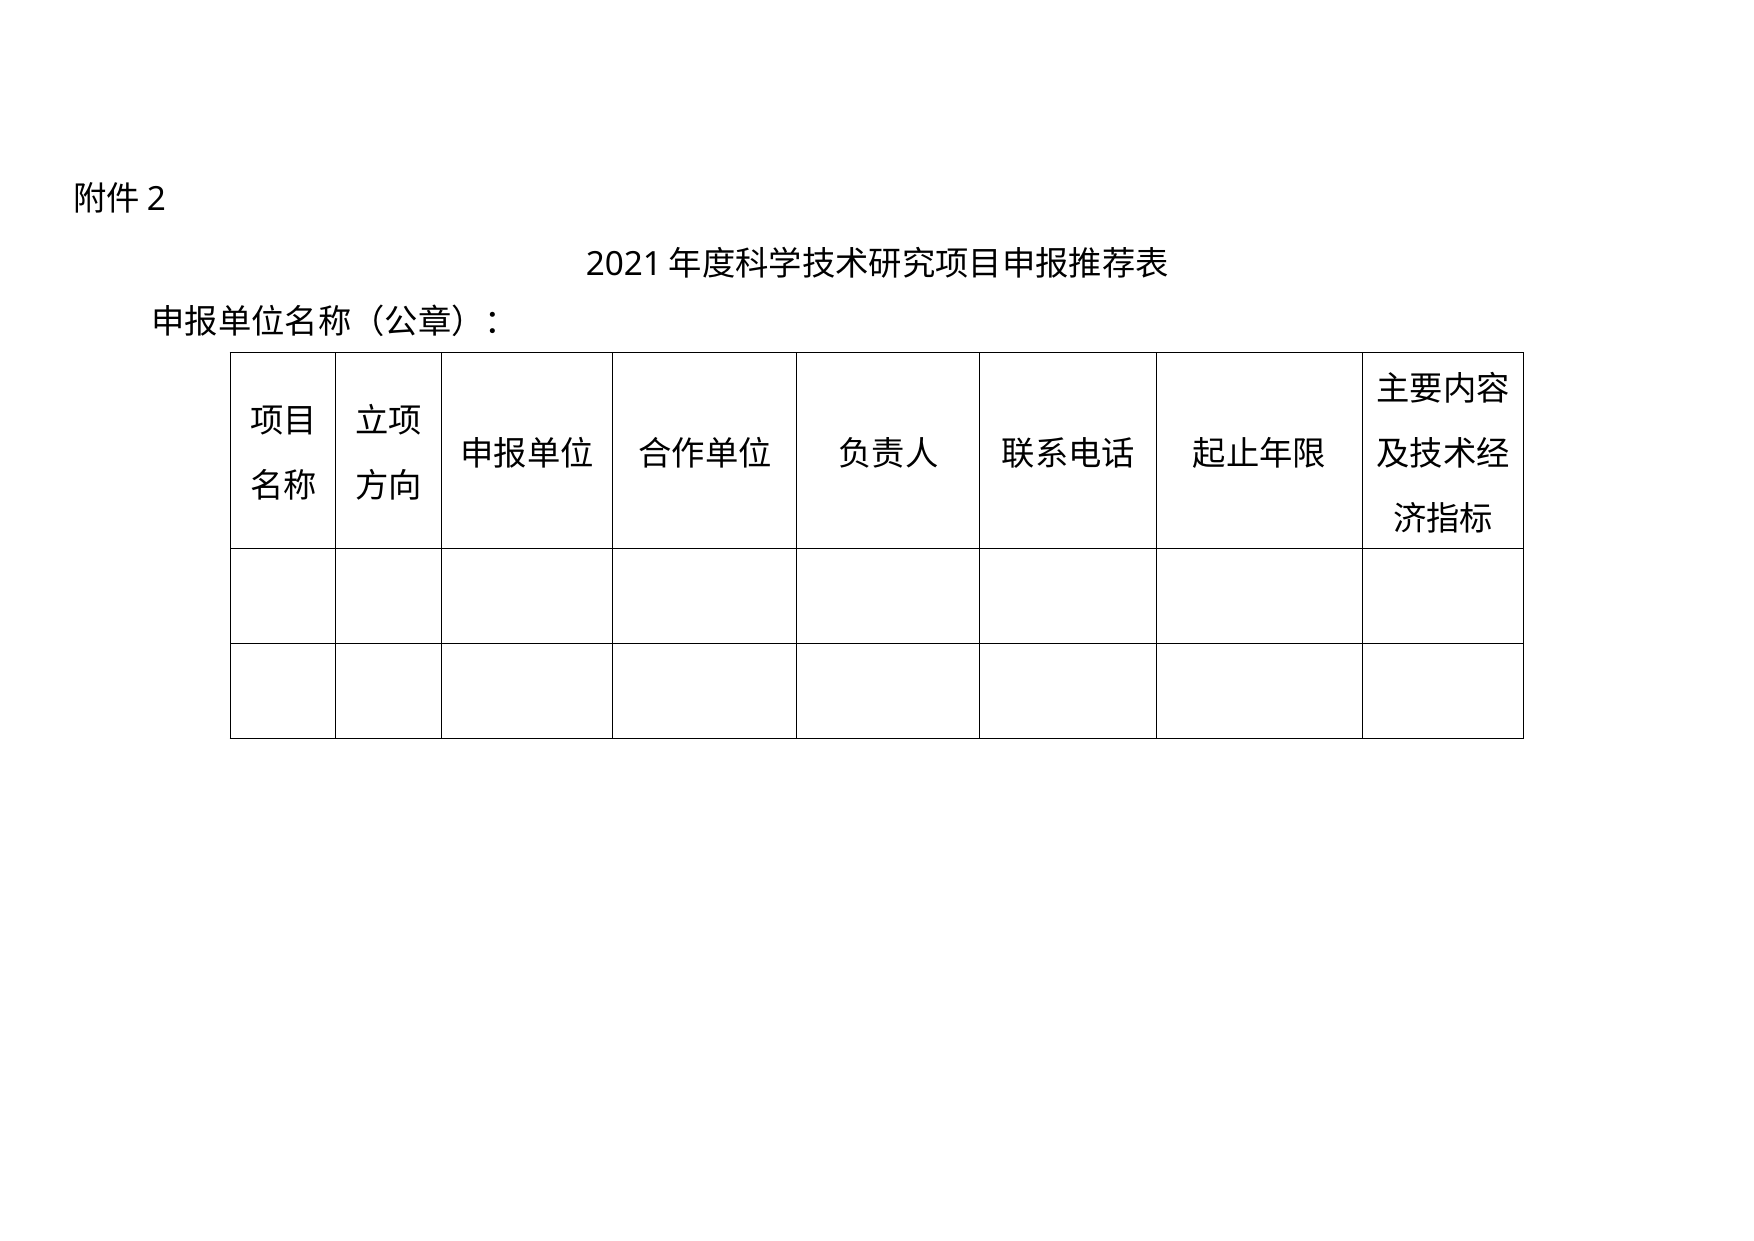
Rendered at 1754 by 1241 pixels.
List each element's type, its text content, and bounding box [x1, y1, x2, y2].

table_cell [797, 549, 979, 643]
table_cell [231, 644, 335, 738]
table_header 负责人 [797, 353, 979, 548]
table_cell [980, 549, 1156, 643]
text 申报单位名称（公章）： [73, 287, 1681, 352]
table_cell [1363, 549, 1523, 643]
table_cell [1157, 644, 1362, 738]
table_header 起止年限 [1157, 353, 1362, 548]
table_cell [231, 549, 335, 643]
table_cell [613, 644, 796, 738]
table_cell [442, 644, 612, 738]
table_header 合作单位 [613, 353, 796, 548]
table_cell [613, 549, 796, 643]
table_cell [1363, 644, 1523, 738]
table_header 申报单位 [442, 353, 612, 548]
table_cell [1157, 549, 1362, 643]
table_cell [336, 644, 441, 738]
text 2021年度科学技术研究项目申报推荐表 [73, 229, 1681, 287]
table_header 项目名称 [231, 353, 335, 548]
table_cell [980, 644, 1156, 738]
text 附件2 [73, 164, 1681, 229]
table_header 主要内容及技术经济指标 [1363, 353, 1523, 548]
table_cell [442, 549, 612, 643]
table_cell [336, 549, 441, 643]
table_cell [797, 644, 979, 738]
table_header 立项方向 [336, 353, 441, 548]
table_header 联系电话 [980, 353, 1156, 548]
